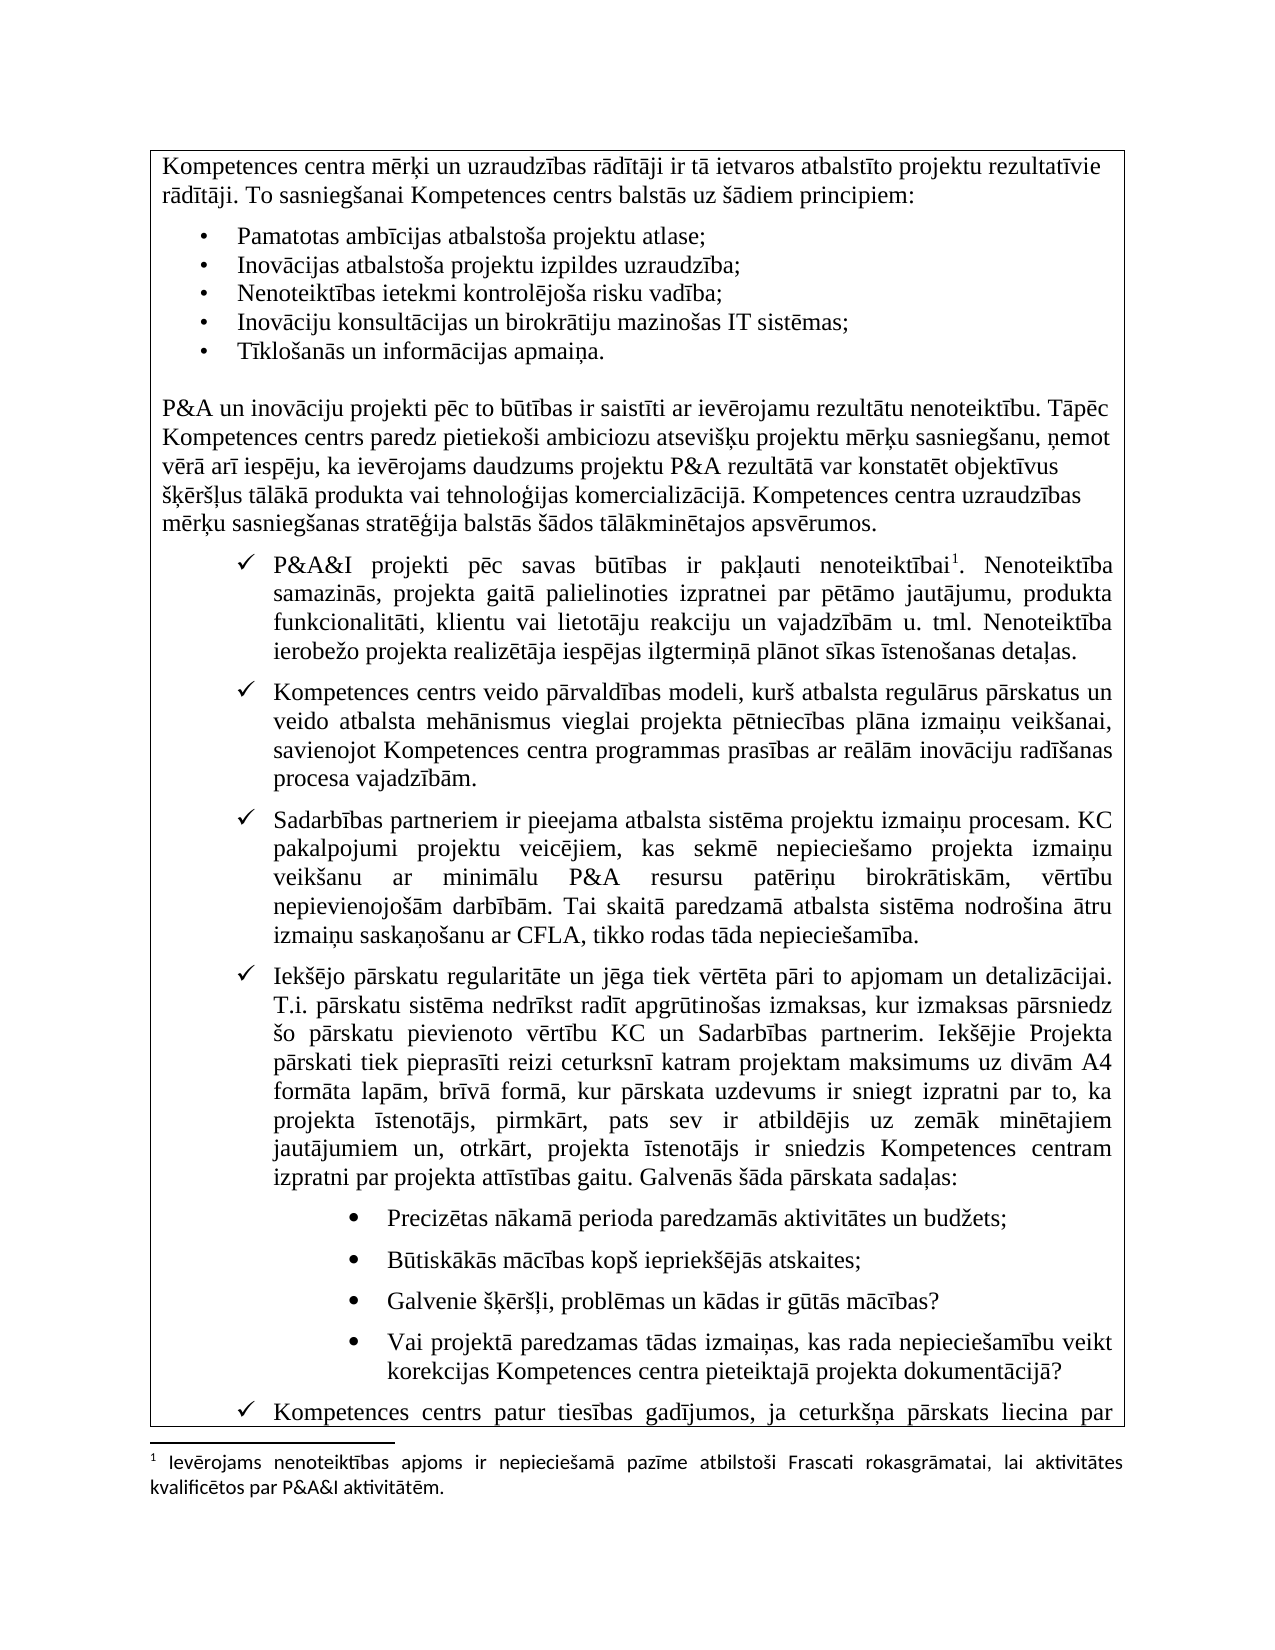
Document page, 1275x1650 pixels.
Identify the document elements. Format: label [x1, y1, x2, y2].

table_cell [151, 151, 1124, 1426]
